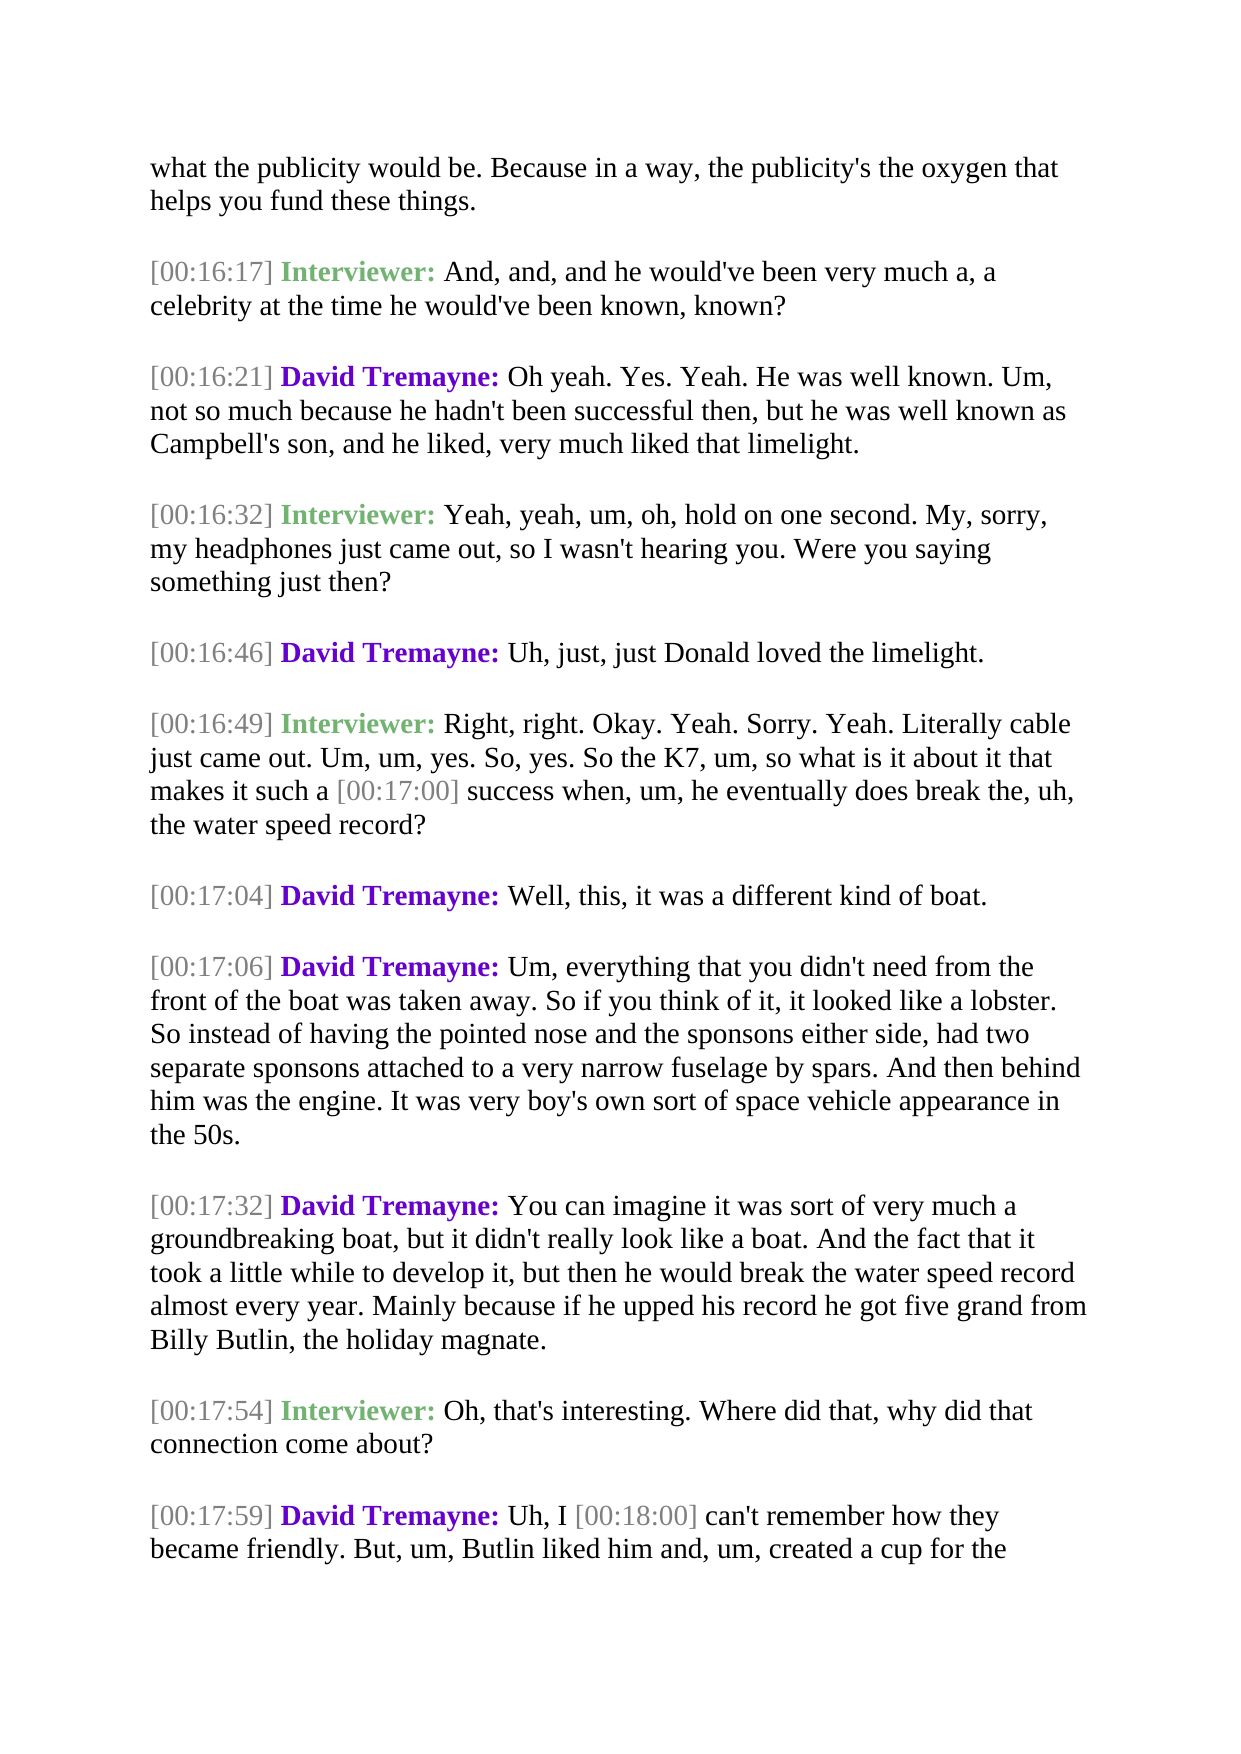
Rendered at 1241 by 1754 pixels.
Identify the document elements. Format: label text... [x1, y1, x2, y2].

text [00:17:32] David Tremayne: You can imagine it was sort of very much a groundbreaking boat, but it didn't really look like a boat. And the fact that it took a little while to develop it, but then he would break the water speed record almost every year. Mainly because if he upped his record he got five grand from Billy Butlin, the holiday magnate. [150, 1188, 1090, 1356]
text [00:17:06] David Tremayne: Um, everything that you didn't need from the front of the boat was taken away. So if you think of it, it looked like a lobster. So instead of having the pointed nose and the sponsons either side, had two separate sponsons attached to a very narrow fuselage by spars. And then behind him was the engine. It was very boy's own sort of space vehicle appearance in the 50s. [150, 949, 1090, 1150]
text [00:16:17] Interviewer: And, and, and he would've been very much a, a celebrity at the time he would've been known, known? [150, 254, 1090, 322]
text [00:16:32] Interviewer: Yeah, yeah, um, oh, hold on one second. My, sorry, my headphones just came out, so I wasn't hearing you. Were you saying something just then? [150, 497, 1090, 598]
text [00:17:04] David Tremayne: Well, this, it was a different kind of boat. [150, 878, 1090, 912]
text [00:17:54] Interviewer: Oh, that's interesting. Where did that, why did that connection come about? [150, 1393, 1090, 1460]
text [00:16:49] Interviewer: Right, right. Okay. Yeah. Sorry. Yeah. Literally cable just came out. Um, um, yes. So, yes. So the K7, um, so what is it about it that makes it such a [00:17:00] success when, um, he eventually does break the, uh, the water speed record? [150, 706, 1090, 841]
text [150, 150, 1090, 217]
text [150, 1498, 1090, 1565]
text [00:16:21] David Tremayne: Oh yeah. Yes. Yeah. He was well known. Um, not so much because he hadn't been successful then, but he was well known as Campbell's son, and he liked, very much liked that limelight. [150, 359, 1090, 460]
text [00:16:46] David Tremayne: Uh, just, just Donald loved the limelight. [150, 635, 1090, 669]
